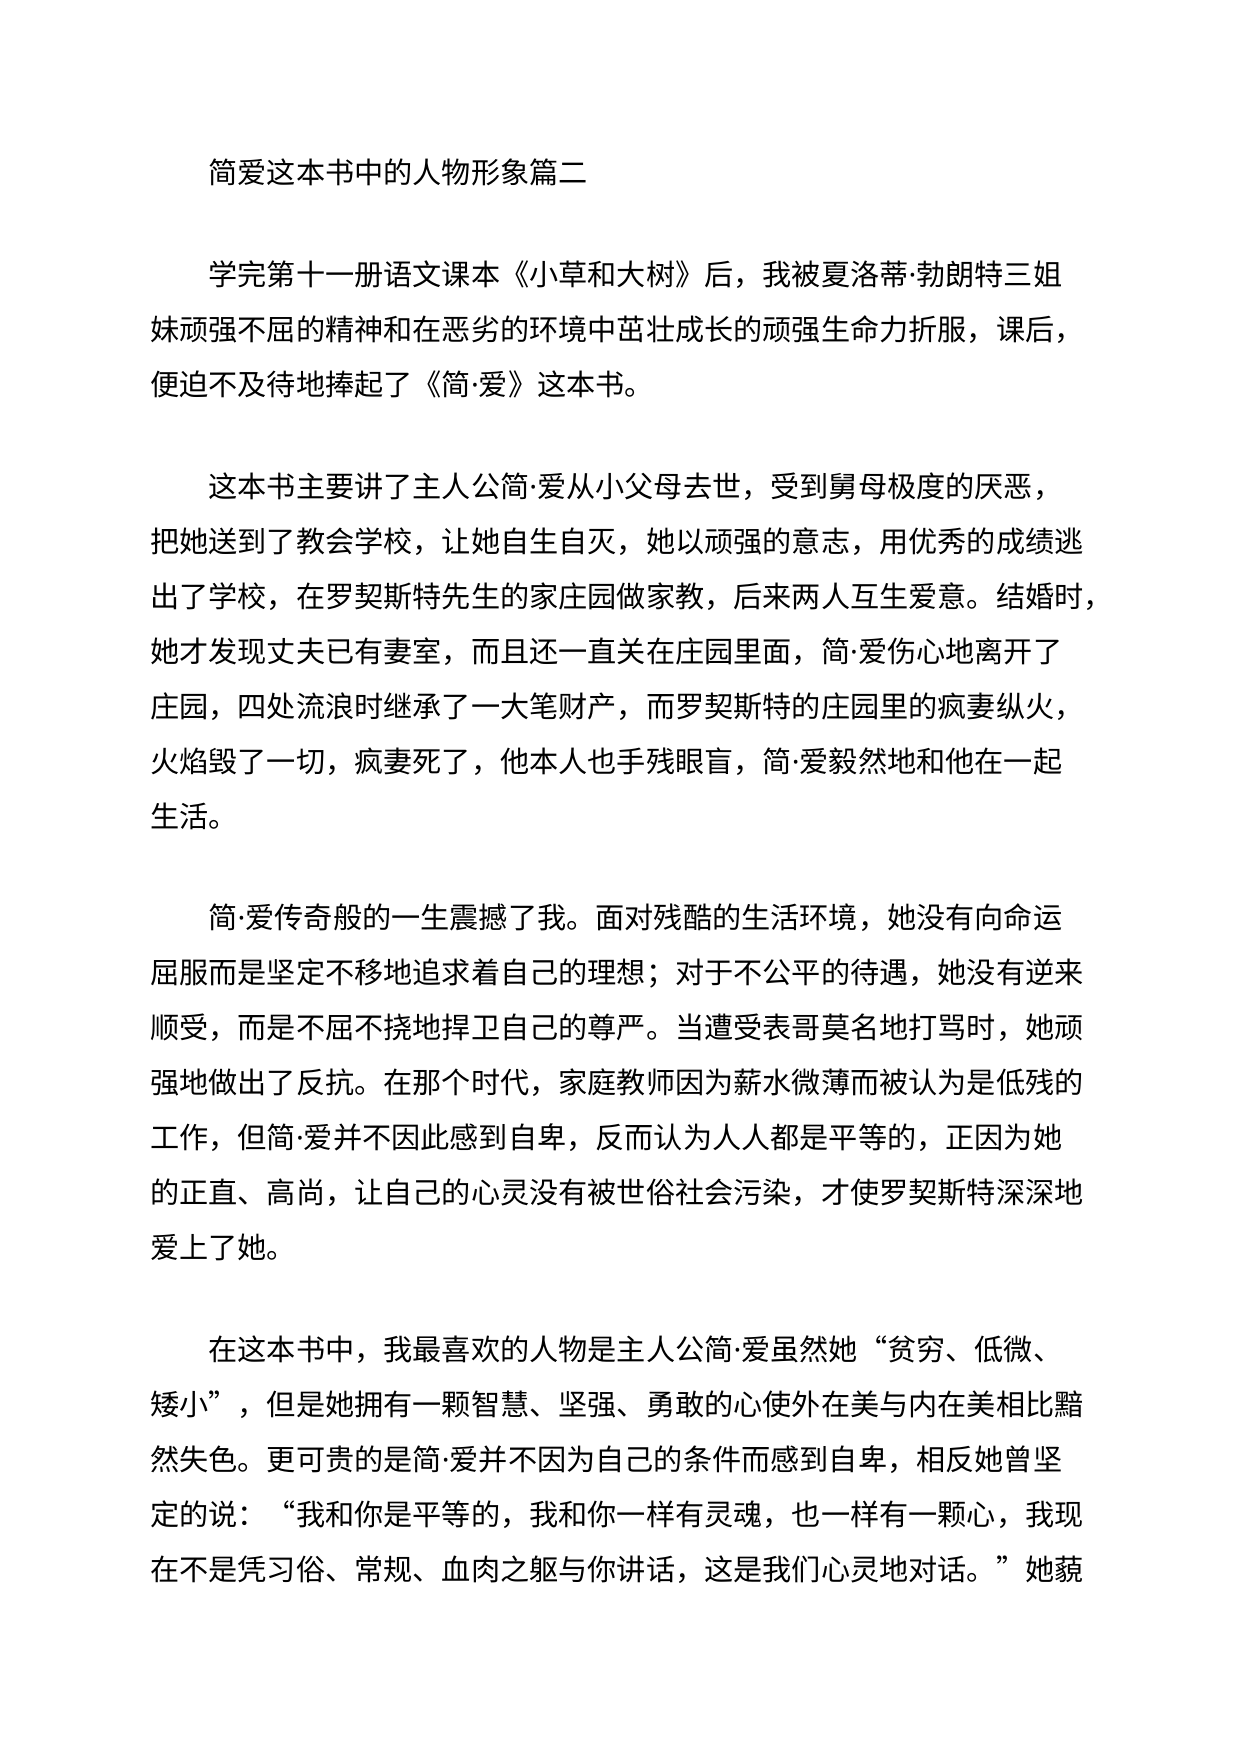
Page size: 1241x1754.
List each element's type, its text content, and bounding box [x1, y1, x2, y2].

text 学完第十一册语文课本《小草和大树》后，我被夏洛蒂·勃朗特三姐妹顽强不屈的精神和在恶劣的环境中茁壮成长的顽强生命力折服，课后，便迫不及待地捧起了《简·爱》这本书。 [150, 252, 1090, 404]
text 简爱这本书中的人物形象篇二 [150, 150, 1090, 192]
text 这本书主要讲了主人公简·爱从小父母去世，受到舅母极度的厌恶，把她送到了教会学校，让她自生自灭，她以顽强的意志，用优秀的成绩逃出了学校，在罗契斯特先生的家庄园做家教，后来两人互生爱意。结婚时，她才发现丈夫已有妻室，而且还一直关在庄园里面，简·爱伤心地离开了庄园，四处流浪时继承了一大笔财产，而罗契斯特的庄园里的疯妻纵火，火焰毁了一切，疯妻死了，他本人也手残眼盲，简·爱毅然地和他在一起生活。 [150, 464, 1090, 836]
text 简·爱传奇般的一生震撼了我。面对残酷的生活环境，她没有向命运屈服而是坚定不移地追求着自己的理想；对于不公平的待遇，她没有逆来顺受，而是不屈不挠地捍卫自己的尊严。当遭受表哥莫名地打骂时，她顽强地做出了反抗。在那个时代，家庭教师因为薪水微薄而被认为是低残的工作，但简·爱并不因此感到自卑，反而认为人人都是平等的，正因为她的正直、高尚，让自己的心灵没有被世俗社会污染，才使罗契斯特深深地爱上了她。 [150, 895, 1090, 1267]
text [150, 1326, 1090, 1588]
